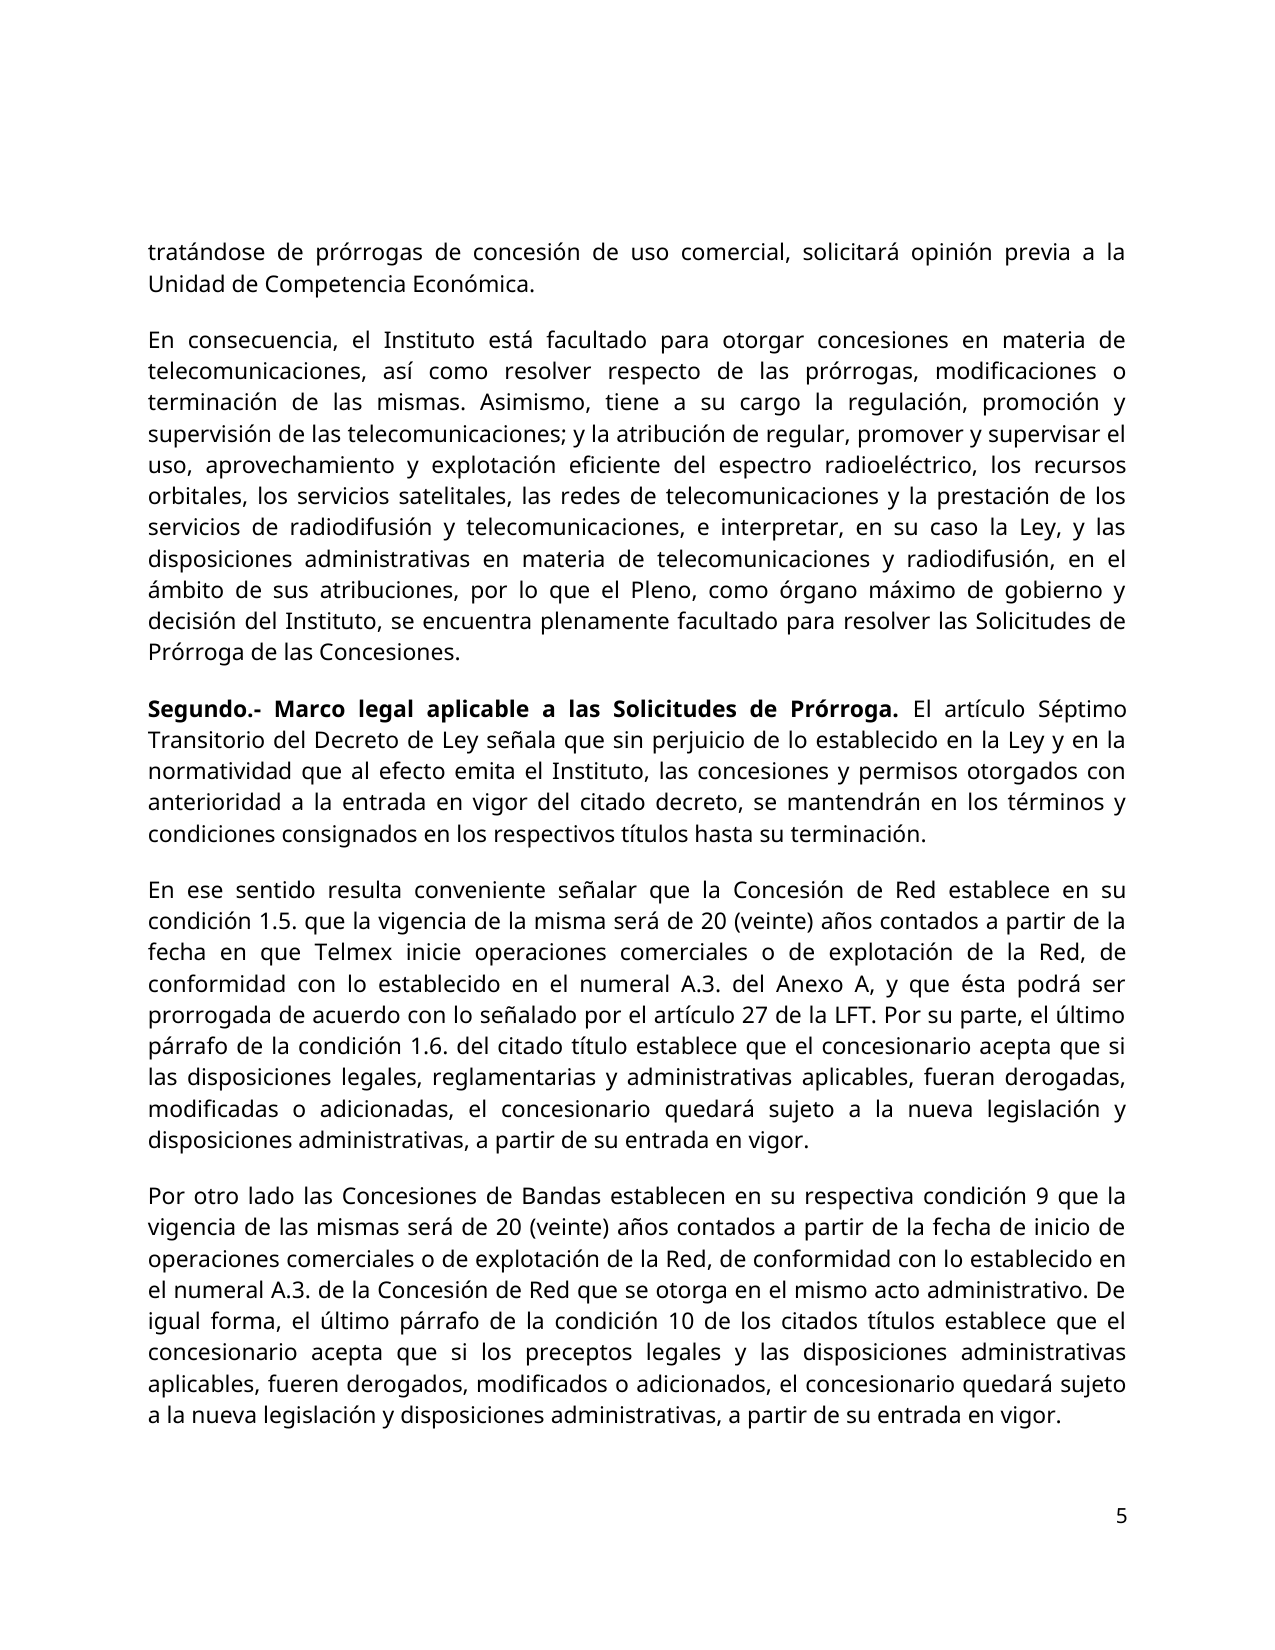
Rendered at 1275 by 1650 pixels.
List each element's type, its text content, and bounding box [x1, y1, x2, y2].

text Segundo.- Marco legal aplicable a las Solicitudes de Prórroga. El artículo Séptimo Transitorio del Decreto de Ley señala que sin perjuicio de lo establecido en la Ley y en la normatividad que al efecto emita el Instituto, las concesiones y permisos otorgados con anterioridad a la entrada en vigor del citado decreto, se mantendrán en los términos y condiciones consignados en los respectivos títulos hasta su terminación. [148, 692, 1127, 849]
text En consecuencia, el Instituto está facultado para otorgar concesiones en materia de telecomunicaciones, así como resolver respecto de las prórrogas, modificaciones o terminación de las mismas. Asimismo, tiene a su cargo la regulación, promoción y supervisión de las telecomunicaciones; y la atribución de regular, promover y supervisar el uso, aprovechamiento y explotación eficiente del espectro radioeléctrico, los recursos orbitales, los servicios satelitales, las redes de telecomunicaciones y la prestación de los servicios de radiodifusión y telecomunicaciones, e interpretar, en su caso la Ley, y las disposiciones administrativas en materia de telecomunicaciones y radiodifusión, en el ámbito de sus atribuciones, por lo que el Pleno, como órgano máximo de gobierno y decisión del Instituto, se encuentra plenamente facultado para resolver las Solicitudes de Prórroga de las Concesiones. [148, 324, 1127, 667]
text Por otro lado las Concesiones de Bandas establecen en su respectiva condición 9 que la vigencia de las mismas será de 20 (veinte) años contados a partir de la fecha de inicio de operaciones comerciales o de explotación de la Red, de conformidad con lo establecido en el numeral A.3. de la Concesión de Red que se otorga en el mismo acto administrativo. De igual forma, el último párrafo de la condición 10 de los citados títulos establece que el concesionario acepta que si los preceptos legales y las disposiciones administrativas aplicables, fueren derogados, modificados o adicionados, el concesionario quedará sujeto a la nueva legislación y disposiciones administrativas, a partir de su entrada en vigor. [148, 1180, 1127, 1430]
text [148, 236, 1127, 299]
text En ese sentido resulta conveniente señalar que la Concesión de Red establece en su condición 1.5. que la vigencia de la misma será de 20 (veinte) años contados a partir de la fecha en que Telmex inicie operaciones comerciales o de explotación de la Red, de conformidad con lo establecido en el numeral A.3. del Anexo A, y que ésta podrá ser prorrogada de acuerdo con lo señalado por el artículo 27 de la LFT. Por su parte, el último párrafo de la condición 1.6. del citado título establece que el concesionario acepta que si las disposiciones legales, reglamentarias y administrativas aplicables, fueran derogadas, modificadas o adicionadas, el concesionario quedará sujeto a la nueva legislación y disposiciones administrativas, a partir de su entrada en vigor. [148, 874, 1127, 1155]
